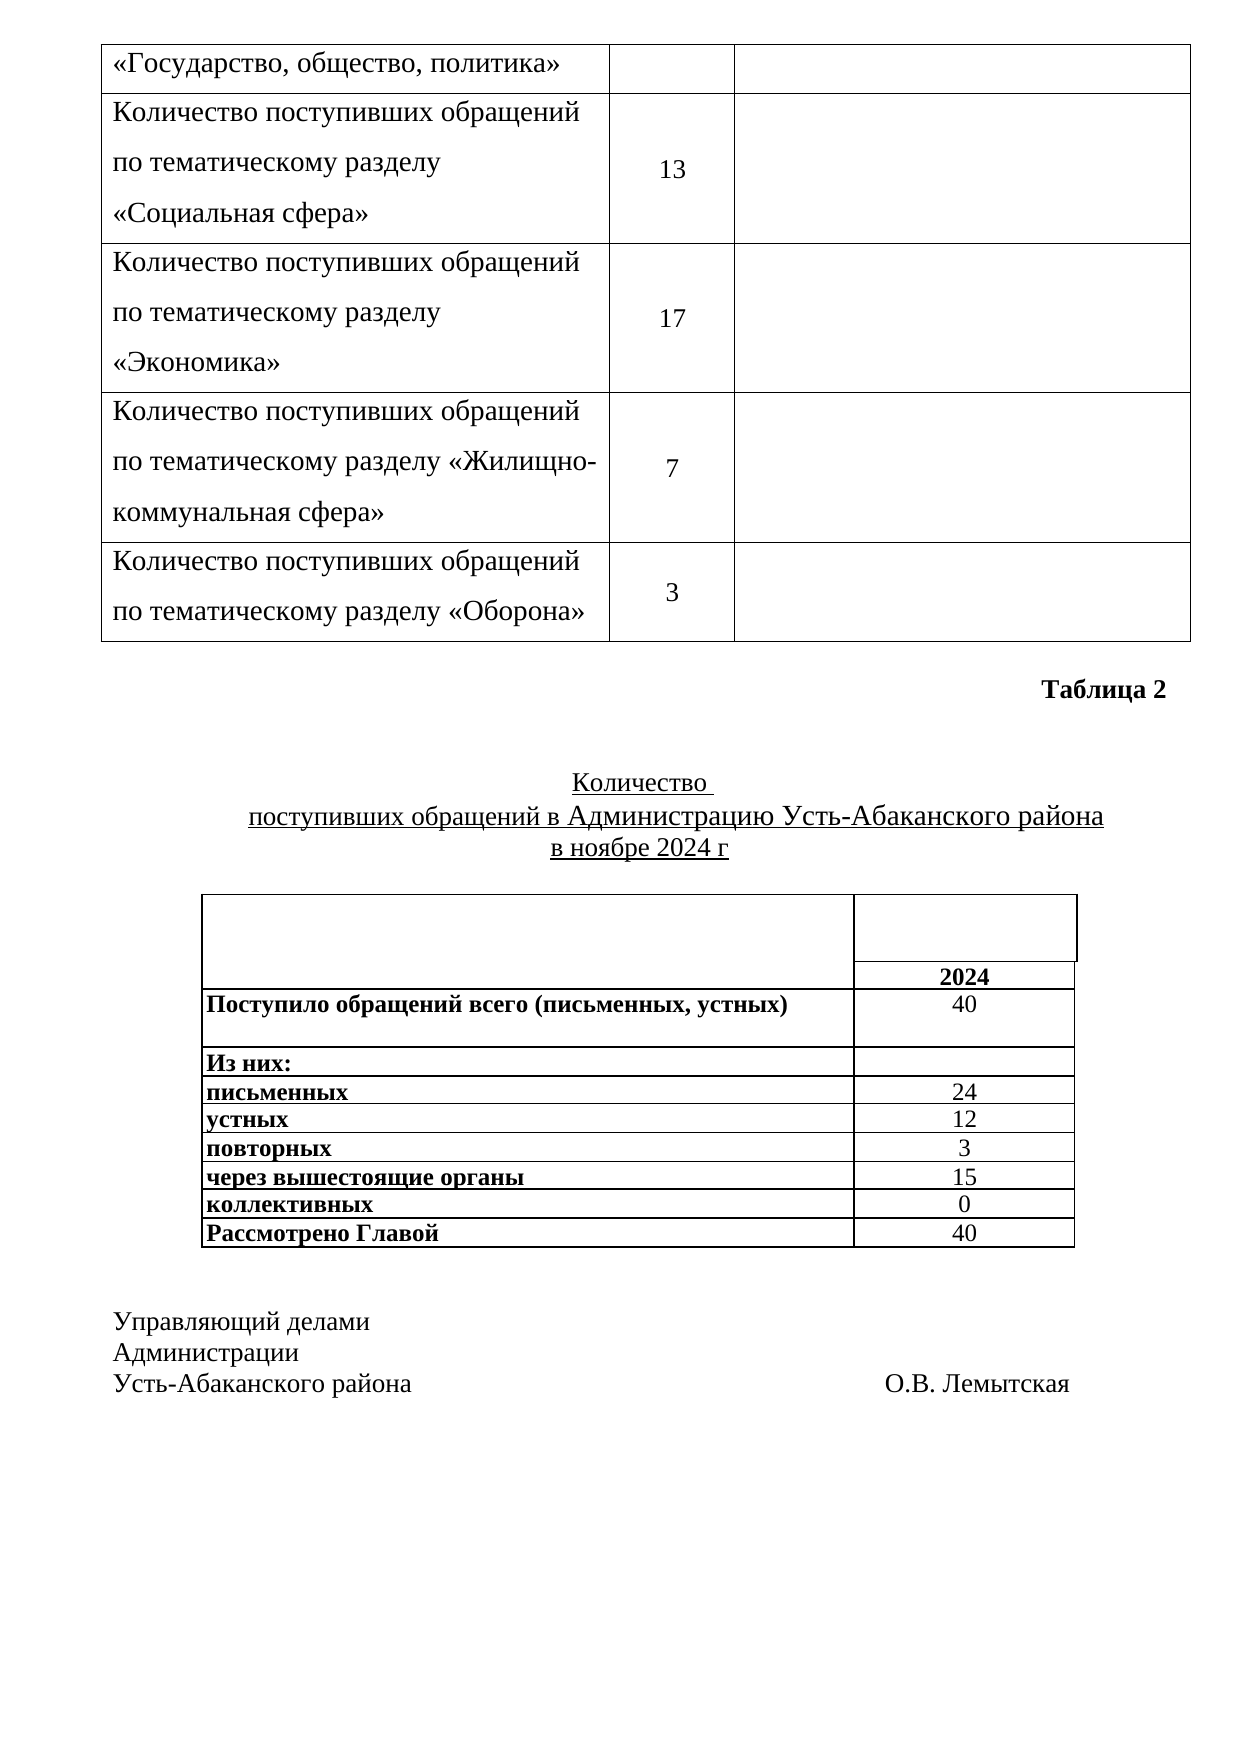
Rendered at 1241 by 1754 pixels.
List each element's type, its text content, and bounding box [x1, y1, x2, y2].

table_header [203, 895, 853, 988]
table_cell 3 [855, 1133, 1074, 1161]
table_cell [102, 45, 609, 93]
table_cell Количество поступивших обращений по тематическому разделу «Экономика» [102, 244, 609, 392]
text Таблица 2 [112, 673, 1167, 704]
text поступивших обращений в Администрацию Усть-Абаканского района [112, 798, 1167, 831]
table_cell 2024 [855, 962, 1074, 988]
text Управляющий делами [112, 1305, 1167, 1336]
table_cell повторных [203, 1133, 853, 1161]
table_cell [735, 45, 1190, 93]
table_cell 40 [855, 1219, 1074, 1246]
table_cell 0 [855, 1190, 1074, 1217]
table_cell Количество поступивших обращений по тематическому разделу «Оборона» [102, 543, 609, 641]
table_cell 17 [610, 244, 734, 392]
table_cell 3 [610, 543, 734, 641]
table_cell Поступило обращений всего (письменных, устных) [203, 990, 853, 1046]
table_cell [735, 543, 1190, 641]
text Администрации [112, 1336, 1167, 1367]
table_cell письменных [203, 1077, 853, 1102]
text Количество [112, 766, 1167, 798]
table_cell коллективных [203, 1190, 853, 1217]
text в ноябре 2024 г [112, 831, 1167, 862]
table_cell 15 [855, 1162, 1074, 1188]
table_cell Рассмотрено Главой [203, 1219, 853, 1246]
table_cell 24 [855, 1077, 1074, 1102]
table_cell 13 [610, 94, 734, 243]
table_cell [735, 393, 1190, 542]
text Усть-Абаканского района О.В. Лемытская [112, 1367, 1167, 1399]
table_cell Из них: [203, 1048, 853, 1075]
table_cell [735, 244, 1190, 392]
table_cell 12 [855, 1104, 1074, 1132]
table_cell [855, 1048, 1074, 1075]
table_cell 3 [610, 45, 734, 93]
table_cell 40 [855, 990, 1074, 1046]
table_header [855, 895, 1076, 961]
table_cell устных [203, 1104, 853, 1132]
table_cell через вышестоящие органы [203, 1162, 853, 1188]
table_cell Количество поступивших обращений по тематическому разделу «Социальная сфера» [102, 94, 609, 243]
table_cell [735, 94, 1190, 243]
table_cell 7 [610, 393, 734, 542]
table_cell Количество поступивших обращений по тематическому разделу «Жилищно-коммунальная сфера» [102, 393, 609, 542]
